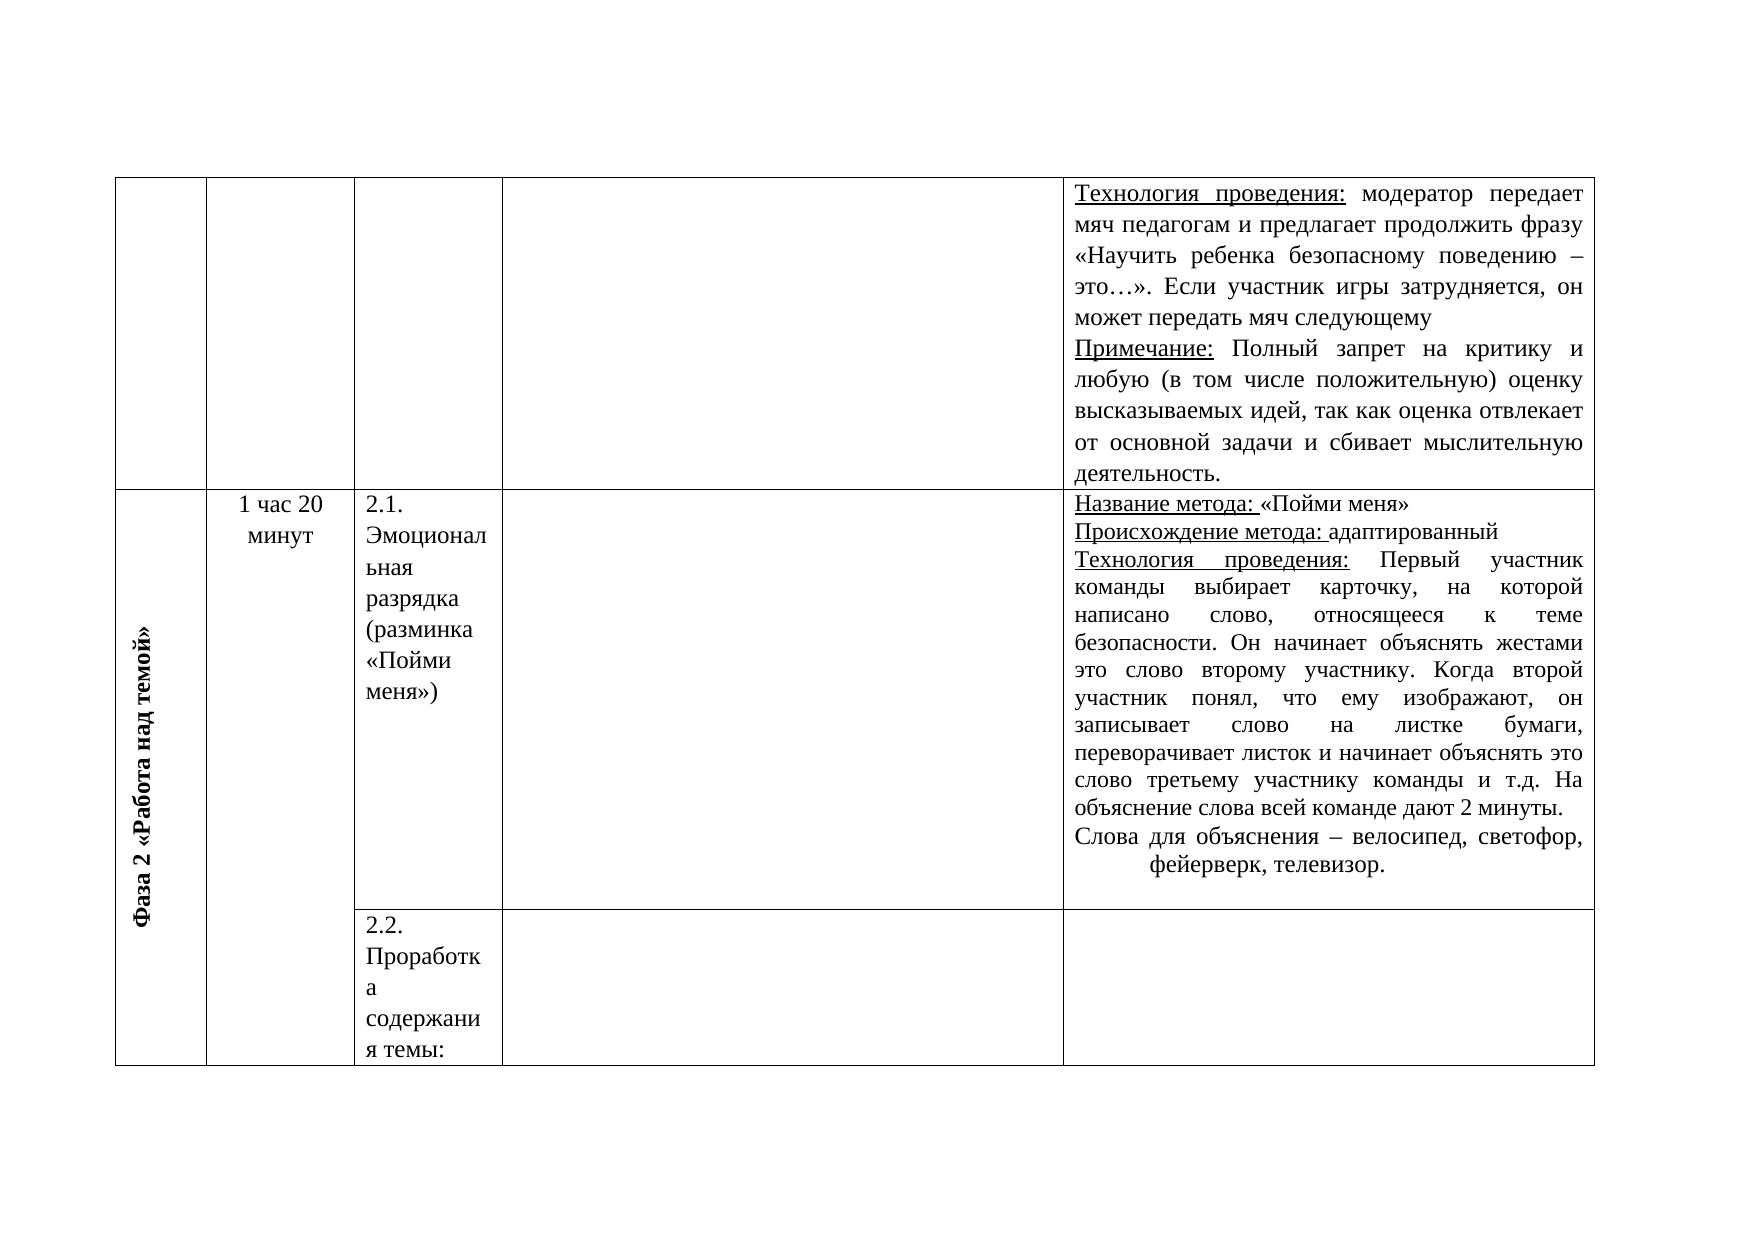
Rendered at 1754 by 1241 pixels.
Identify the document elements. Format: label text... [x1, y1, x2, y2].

table_cell Название метода: «Пойми меня» Происхождение метода: адаптированный Технология проведения: Первый участник команды выбирает карточку, на которой написано слово, относящееся к теме безопасности. Он начинает объяснять жестами это слово второму участнику. Когда второй участник понял, что ему изображают, он записывает слово на листке бумаги, переворачивает листок и начинает объяснять это слово третьему участнику команды и т.д. На объяснение слова всей команде дают 2 минуты. Слова для объяснения – велосипед, светофор, фейерверк, телевизор. [1064, 490, 1594, 909]
table_cell 1 час 20 минут [207, 490, 354, 1065]
table_cell [503, 490, 1063, 909]
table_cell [355, 178, 502, 488]
table_cell [1064, 910, 1594, 1065]
table_cell 2.1. Эмоциональная разрядка (разминка «Пойми меня») [355, 490, 502, 909]
table_cell [503, 178, 1063, 488]
table_cell 2.2. Проработка содержания темы: [355, 910, 502, 1065]
table_cell Фаза 2 «Работа над темой» [116, 490, 206, 1065]
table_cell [1064, 178, 1594, 488]
table_cell [503, 910, 1063, 1065]
